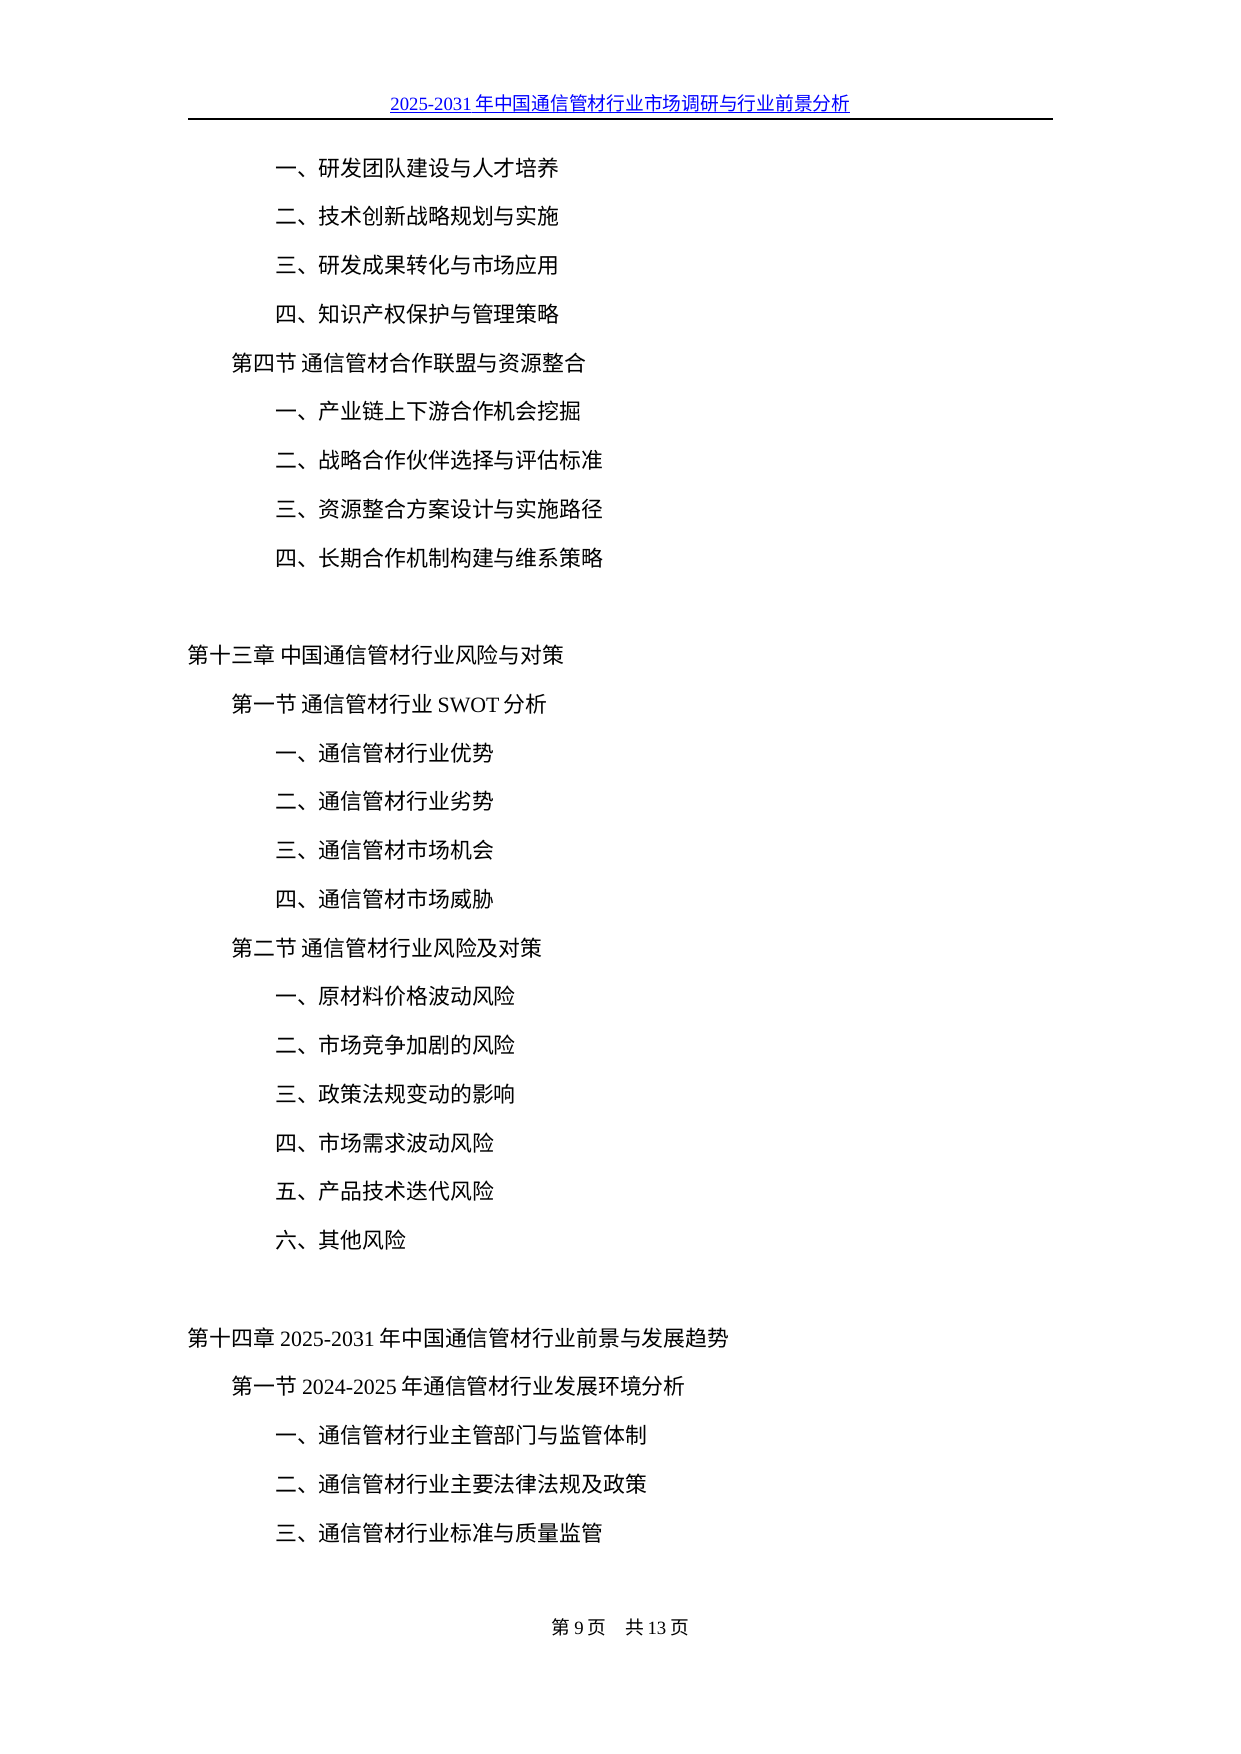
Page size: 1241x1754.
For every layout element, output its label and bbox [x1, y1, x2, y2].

text [187, 150, 1053, 1548]
